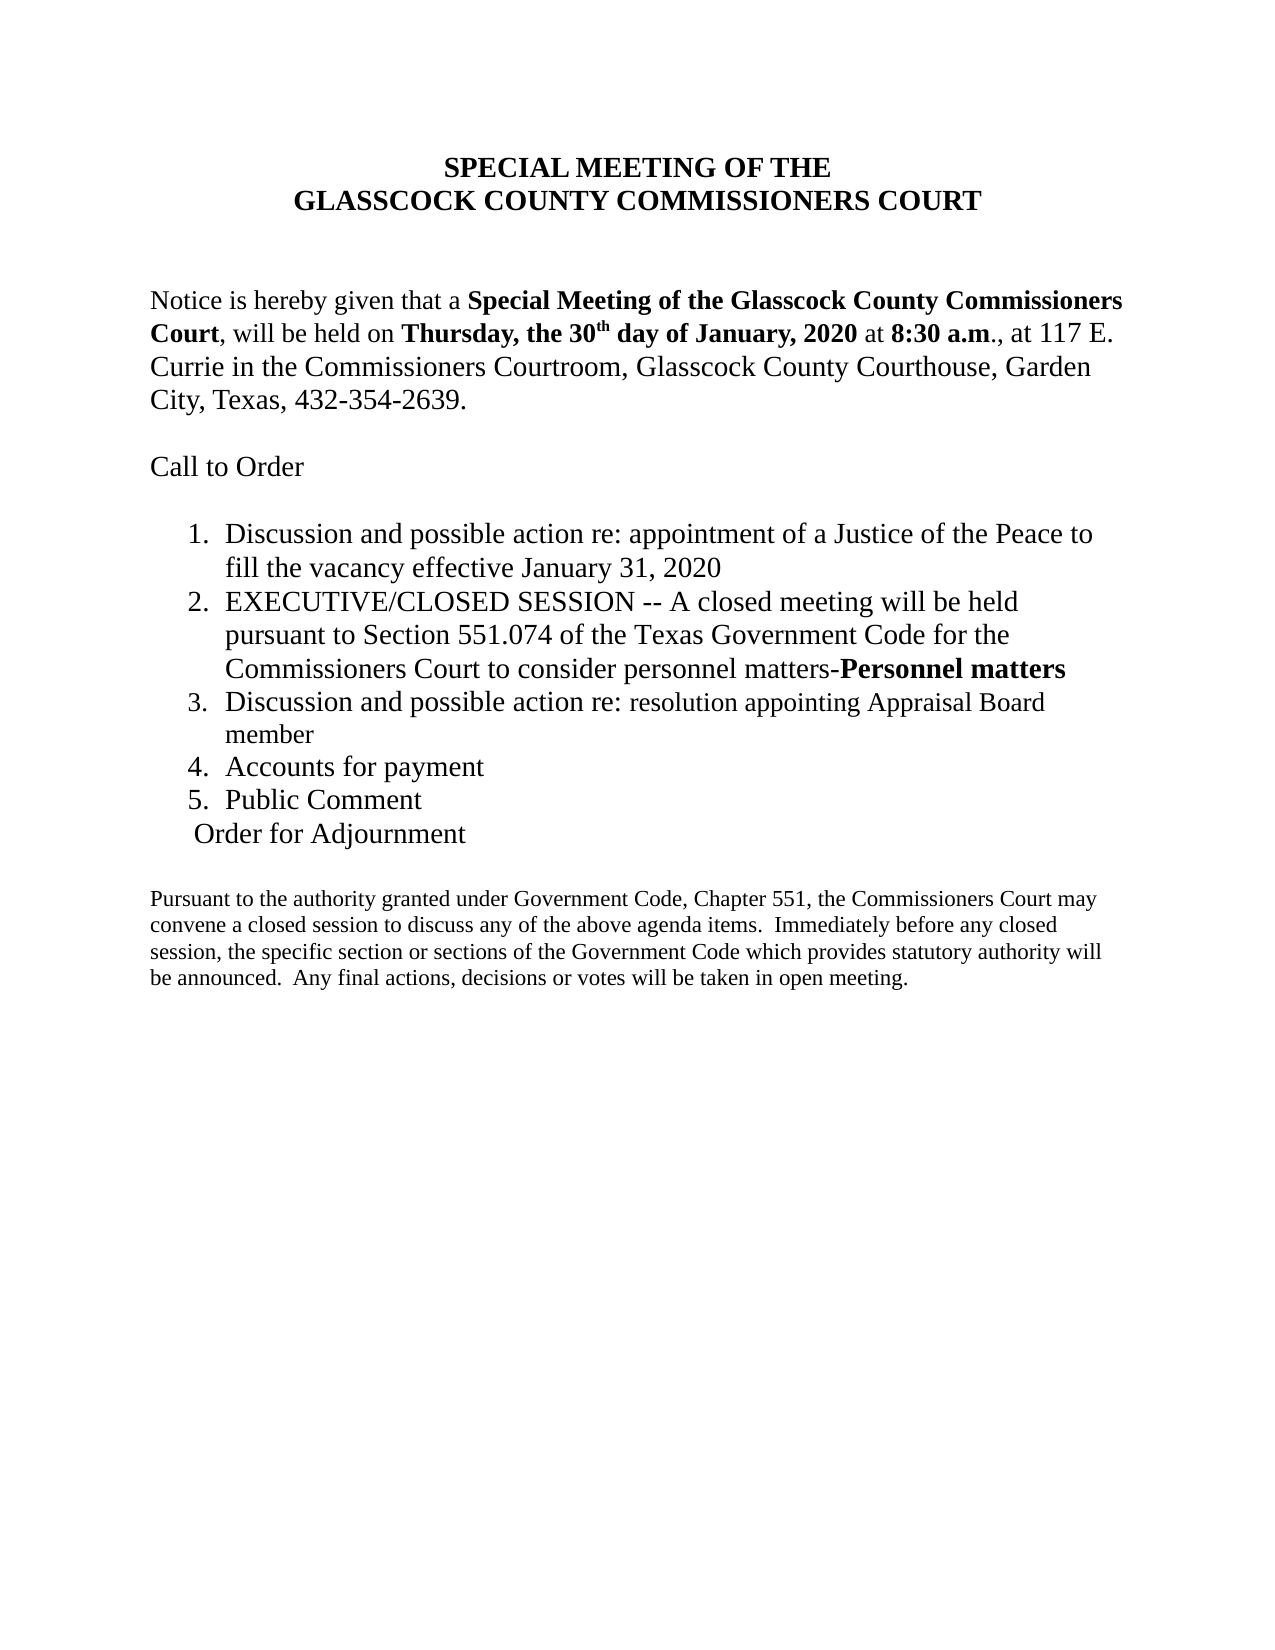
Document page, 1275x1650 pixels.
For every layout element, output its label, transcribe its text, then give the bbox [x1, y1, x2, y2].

list Discussion and possible action re: appointment of a Justice of the Peace to fill the vacancy effective January 31, 2020 [187, 517, 1125, 584]
list Discussion and possible action re: resolution appointing Appraisal Board member [187, 684, 1125, 749]
list Public Comment [187, 782, 1125, 816]
text GLASSCOCK COUNTY COMMISSIONERS COURT [150, 183, 1125, 217]
text SPECIAL MEETING OF THE [150, 150, 1125, 183]
list Accounts for payment [187, 749, 1125, 782]
text Order for Adjournment [150, 816, 1125, 849]
list EXECUTIVE/CLOSED SESSION -- A closed meeting will be held pursuant to Section 551.074 of the Texas Government Code for the Commissioners Court to consider personnel matters-Personnel matters [187, 584, 1125, 684]
text Notice is hereby given that a Special Meeting of the Glasscock County Commissioners Court, will be held on Thursday, the 30th day of January, 2020 at 8:30 a.m., at 117 E. Currie in the Commissioners Courtroom, Glasscock County Courthouse, Garden City, Texas, 432-354-2639. [150, 284, 1125, 416]
text Call to Order [150, 449, 1125, 483]
text Pursuant to the authority granted under Government Code, Chapter 551, the Commissioners Court may convene a closed session to discuss any of the above agenda items. Immediately before any closed session, the specific section or sections of the Government Code which provides statutory authority will be announced. Any final actions, decisions or votes will be taken in open meeting. [150, 885, 1125, 991]
